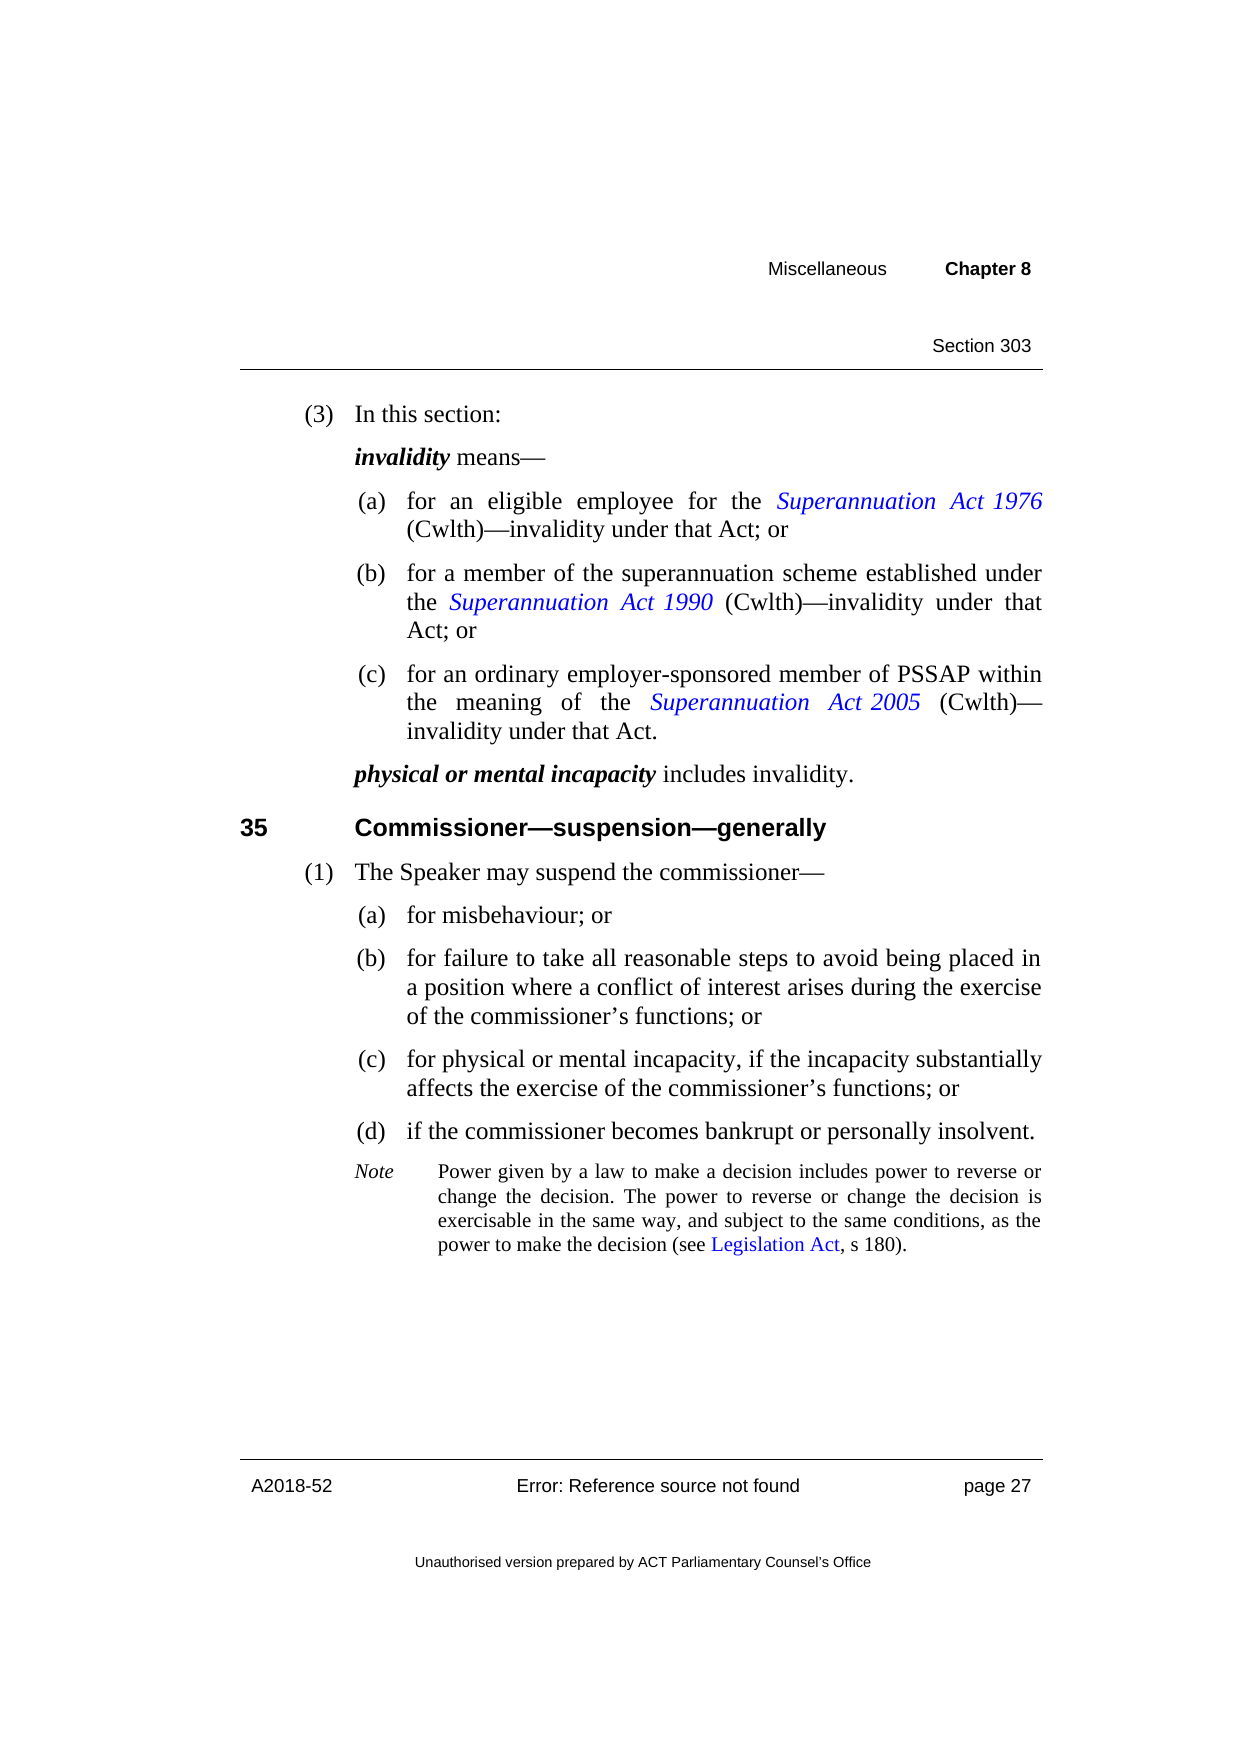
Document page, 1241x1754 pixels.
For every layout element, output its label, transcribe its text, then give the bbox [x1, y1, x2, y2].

text (d) if the commissioner becomes bankrupt or personally insolvent. [240, 1116, 1042, 1145]
text (3) In this section: [240, 399, 1042, 428]
text physical or mental incapacity includes invalidity. [354, 759, 1042, 788]
text (a) for misbehaviour; or [240, 900, 1042, 929]
text (c) for physical or mental incapacity, if the incapacity substantially affects the exercise of the commissioner’s functions; or [240, 1044, 1042, 1102]
text (b) for a member of the superannuation scheme established under the Superannuation Act 1990 (Cwlth)—invalidity under that Act; or [240, 558, 1042, 644]
text (c) for an ordinary employer-sponsored member of PSSAP within the meaning of the Superannuation Act 2005 (Cwlth)—invalidity under that Act. [240, 659, 1042, 745]
text (a) for an eligible employee for the Superannuation Act 1976 (Cwlth)—invalidity under that Act; or [240, 486, 1042, 543]
text (1) The Speaker may suspend the commissioner— [240, 857, 1042, 885]
text 35 Commissioner—suspension—generally [240, 813, 1042, 842]
text invalidity means— [354, 442, 1042, 471]
text Note Power given by a law to make a decision includes power to reverse or change the decision. The power to reverse or change the decision is exercisable in the same way, and subject to the same conditions, as the power to make the decision (see Legislation Act, s 180). [354, 1159, 1042, 1256]
text (b) for failure to take all reasonable steps to avoid being placed in a position where a conflict of interest arises during the exercise of the commissioner’s functions; or [240, 943, 1042, 1029]
